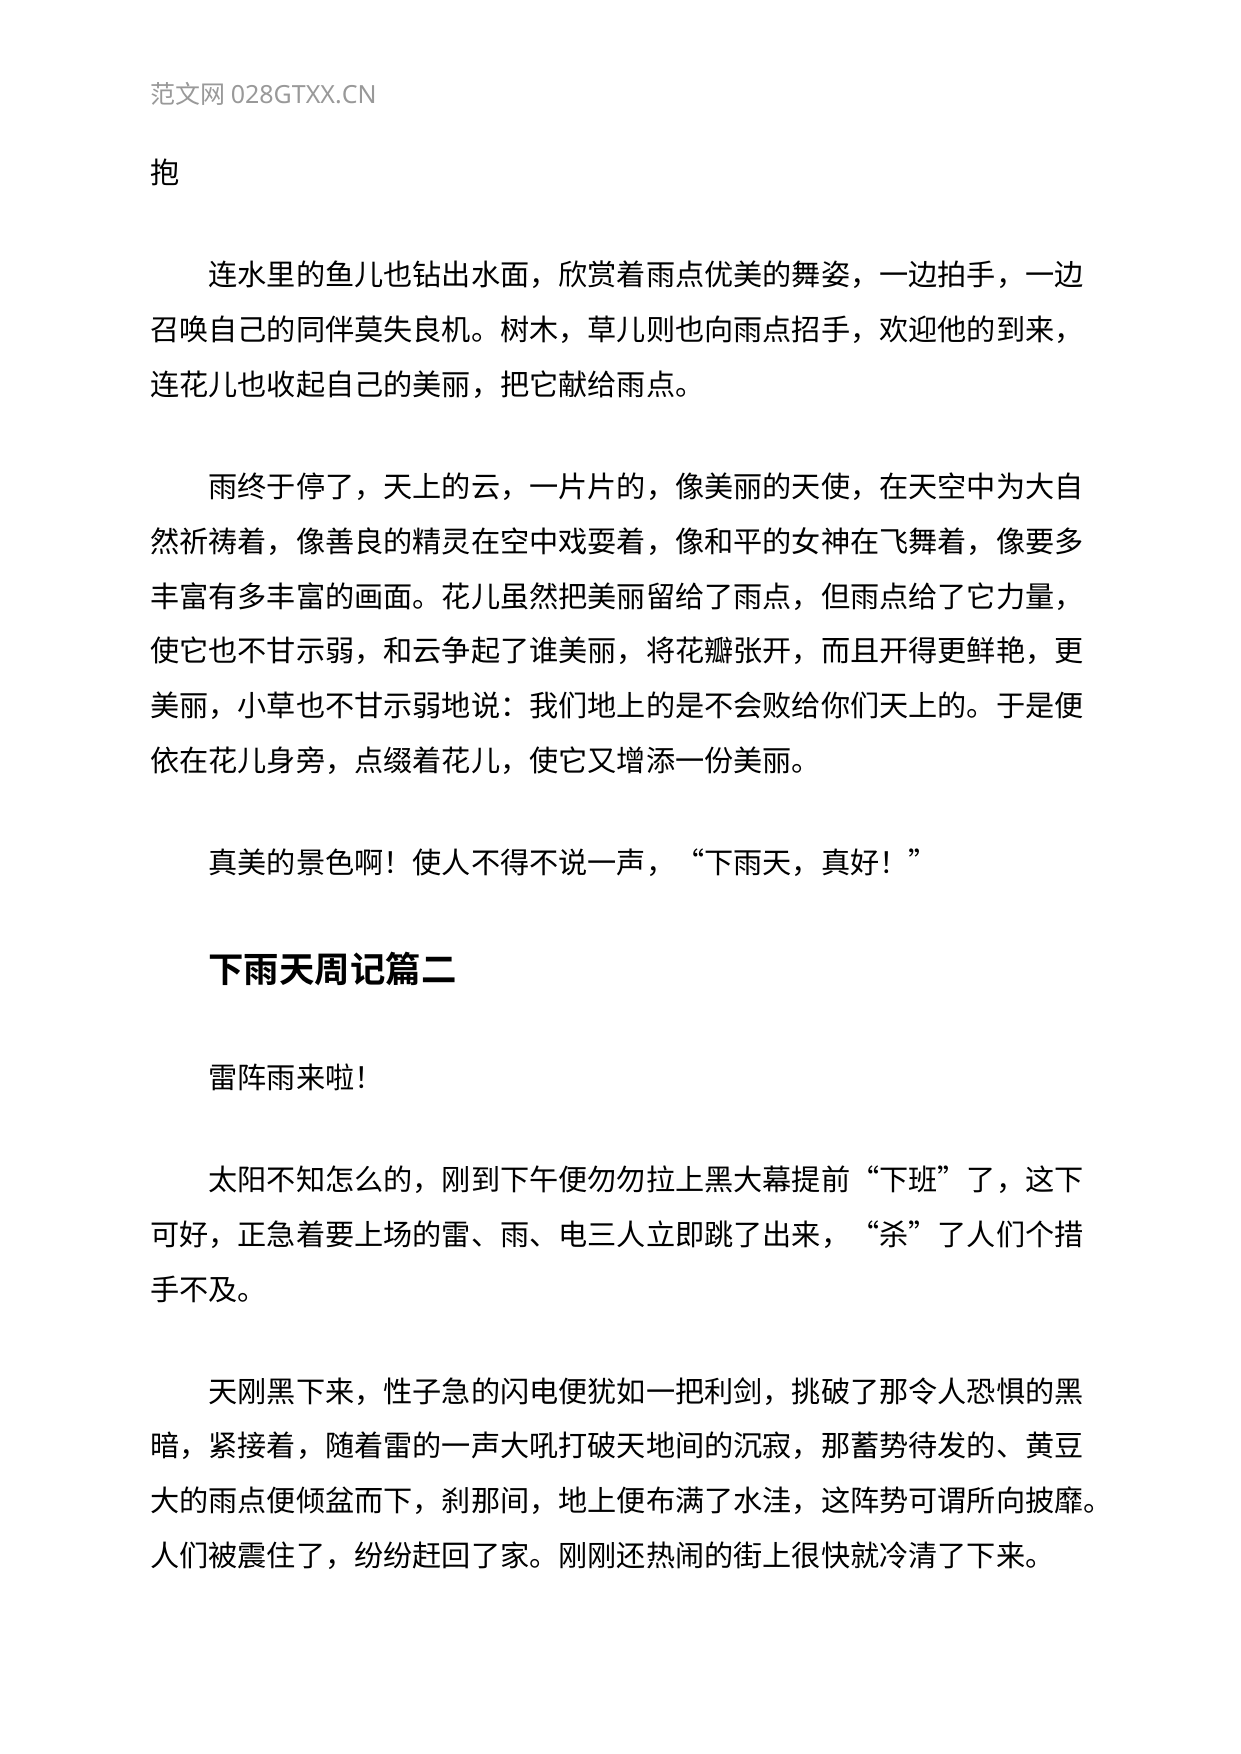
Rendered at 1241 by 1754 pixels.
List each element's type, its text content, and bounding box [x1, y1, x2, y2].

text 太阳不知怎么的，刚到下午便勿勿拉上黑大幕提前“下班”了，这下可好，正急着要上场的雷、雨、电三人立即跳了出来，“杀”了人们个措手不及。 [150, 1157, 1090, 1309]
text 下雨天周记篇二 [150, 941, 1090, 993]
text 天刚黑下来，性子急的闪电便犹如一把利剑，挑破了那令人恐惧的黑暗，紧接着，随着雷的一声大吼打破天地间的沉寂，那蓄势待发的、黄豆大的雨点便倾盆而下，刹那间，地上便布满了水洼，这阵势可谓所向披靡。人们被震住了，纷纷赶回了家。刚刚还热闹的街上很快就冷清了下来。 [150, 1368, 1090, 1575]
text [150, 150, 1090, 192]
text 雷阵雨来啦！ [150, 1055, 1090, 1097]
text 真美的景色啊！使人不得不说一声，“下雨天，真好！” [150, 839, 1090, 882]
text 雨终于停了，天上的云，一片片的，像美丽的天使，在天空中为大自然祈祷着，像善良的精灵在空中戏耍着，像和平的女神在飞舞着，像要多丰富有多丰富的画面。花儿虽然把美丽留给了雨点，但雨点给了它力量，使它也不甘示弱，和云争起了谁美丽，将花瓣张开，而且开得更鲜艳，更美丽，小草也不甘示弱地说：我们地上的是不会败给你们天上的。于是便依在花儿身旁，点缀着花儿，使它又增添一份美丽。 [150, 463, 1090, 780]
text 连水里的鱼儿也钻出水面，欣赏着雨点优美的舞姿，一边拍手，一边召唤自己的同伴莫失良机。树木，草儿则也向雨点招手，欢迎他的到来，连花儿也收起自己的美丽，把它献给雨点。 [150, 252, 1090, 404]
